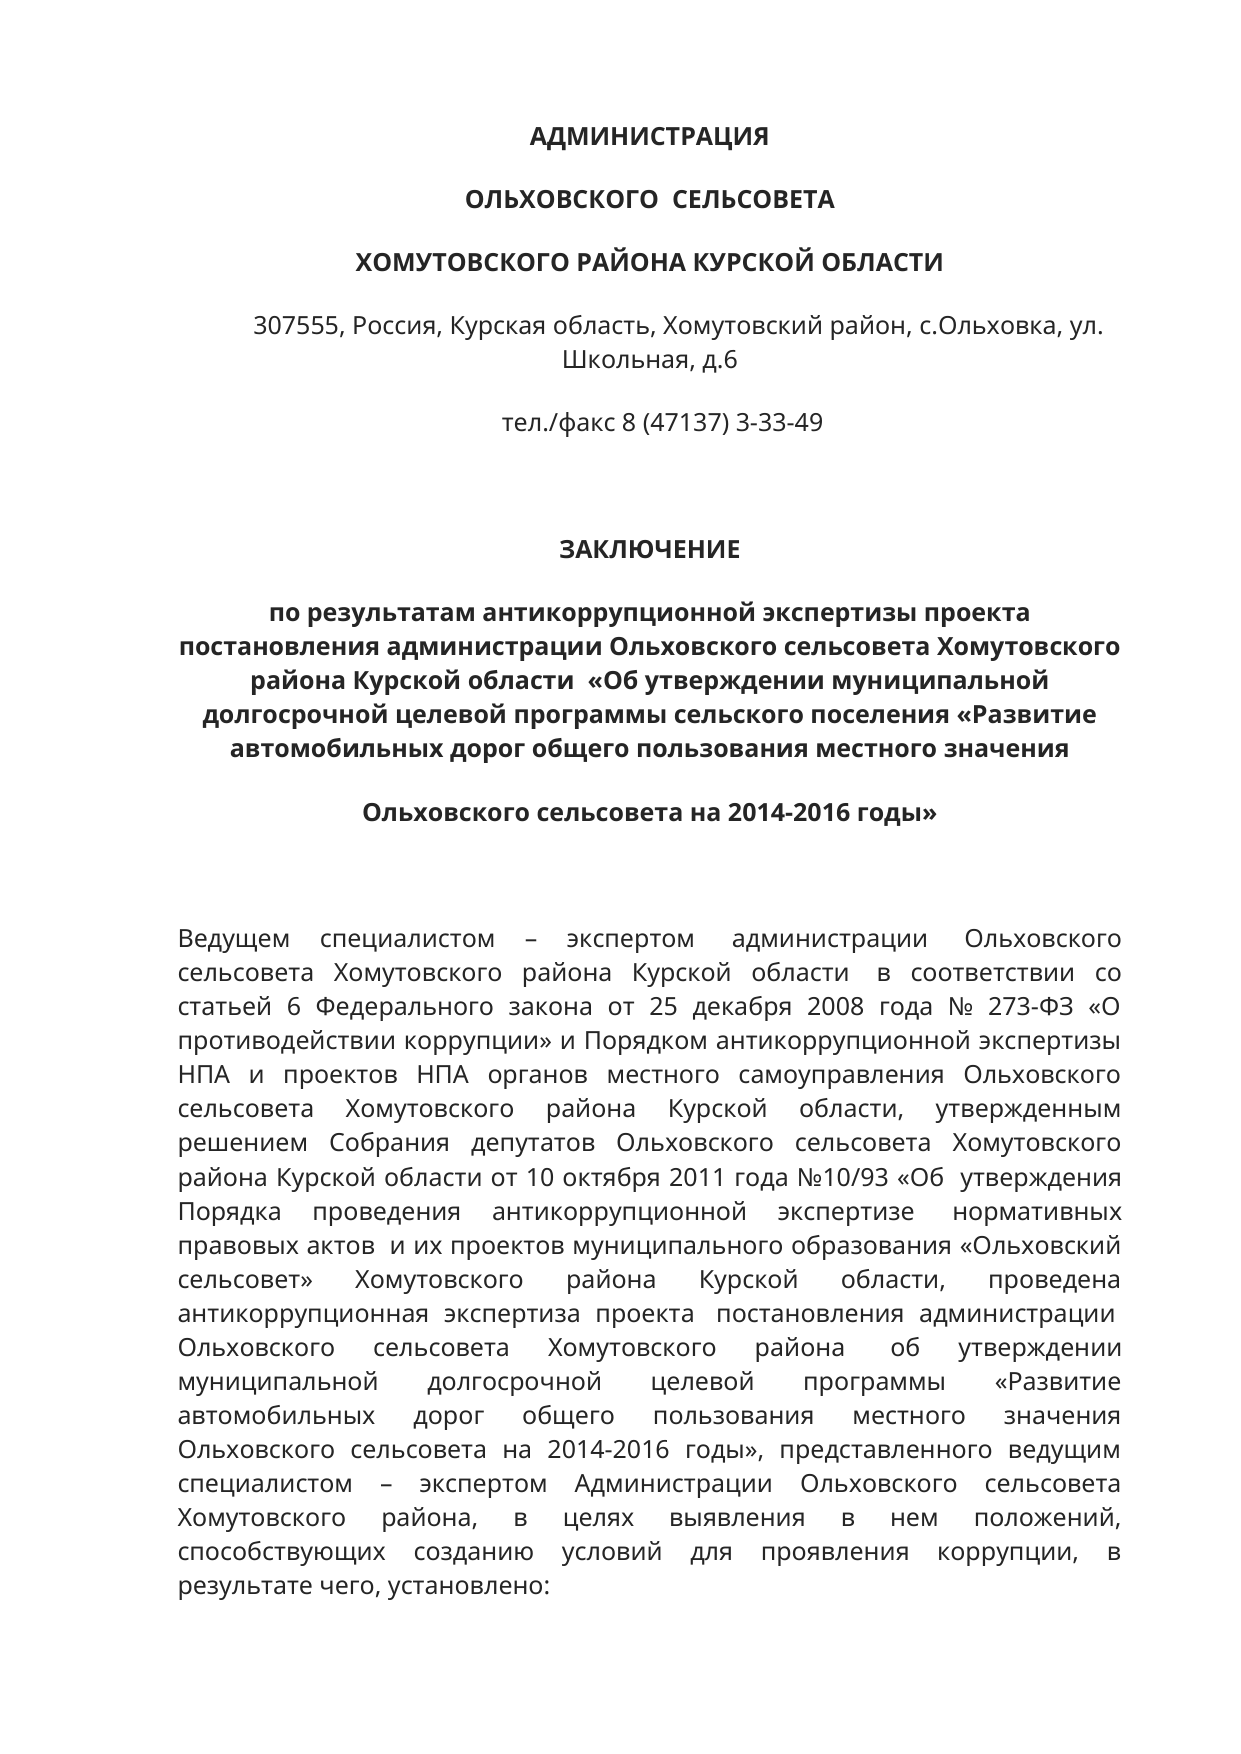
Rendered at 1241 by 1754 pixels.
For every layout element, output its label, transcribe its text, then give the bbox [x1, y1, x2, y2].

text ОЛЬХОВСКОГО СЕЛЬСОВЕТА [177, 181, 1122, 215]
text ЗАКЛЮЧЕНИЕ [177, 532, 1122, 566]
text по результатам антикоррупционной экспертизы проекта постановления администрации Ольховского сельсовета Хомутовского района Курской области «Об утверждении муниципальной долгосрочной целевой программы сельского поселения «Развитие автомобильных дорог общего пользования местного значения [177, 595, 1122, 765]
text тел./факс 8 (47137) 3-33-49 [177, 405, 1122, 439]
text Ольховского сельсовета на 2014-2016 годы» [177, 794, 1122, 828]
text 307555, Россия, Курская область, Хомутовский район, с.Ольховка, ул. Школьная, д.6 [177, 308, 1122, 376]
text ХОМУТОВСКОГО РАЙОНА КУРСКОЙ ОБЛАСТИ [177, 244, 1122, 279]
text Ведущем специалистом – экспертом администрации Ольховского сельсовета Хомутовского района Курской области в соответствии со статьей 6 Федерального закона от 25 декабря 2008 года № 273-ФЗ «О противодействии коррупции» и Порядком антикоррупционной экспертизы НПА и проектов НПА органов местного самоуправления Ольховского сельсовета Хомутовского района Курской области, утвержденным решением Собрания депутатов Ольховского сельсовета Хомутовского района Курской области от 10 октября 2011 года №10/93 «Об утверждения Порядка проведения антикоррупционной экспертизе нормативных правовых актов и их проектов муниципального образования «Ольховский сельсовет» Хомутовского района Курской области, проведена антикоррупционная экспертиза проекта постановления администрации Ольховского сельсовета Хомутовского района об утверждении муниципальной долгосрочной целевой программы «Развитие автомобильных дорог общего пользования местного значения Ольховского сельсовета на 2014-2016 годы», представленного ведущим специалистом – экспертом Администрации Ольховского сельсовета Хомутовского района, в целях выявления в нем положений, способствующих созданию условий для проявления коррупции, в результате чего, установлено: [177, 921, 1122, 1602]
text АДМИНИСТРАЦИЯ [177, 118, 1122, 152]
